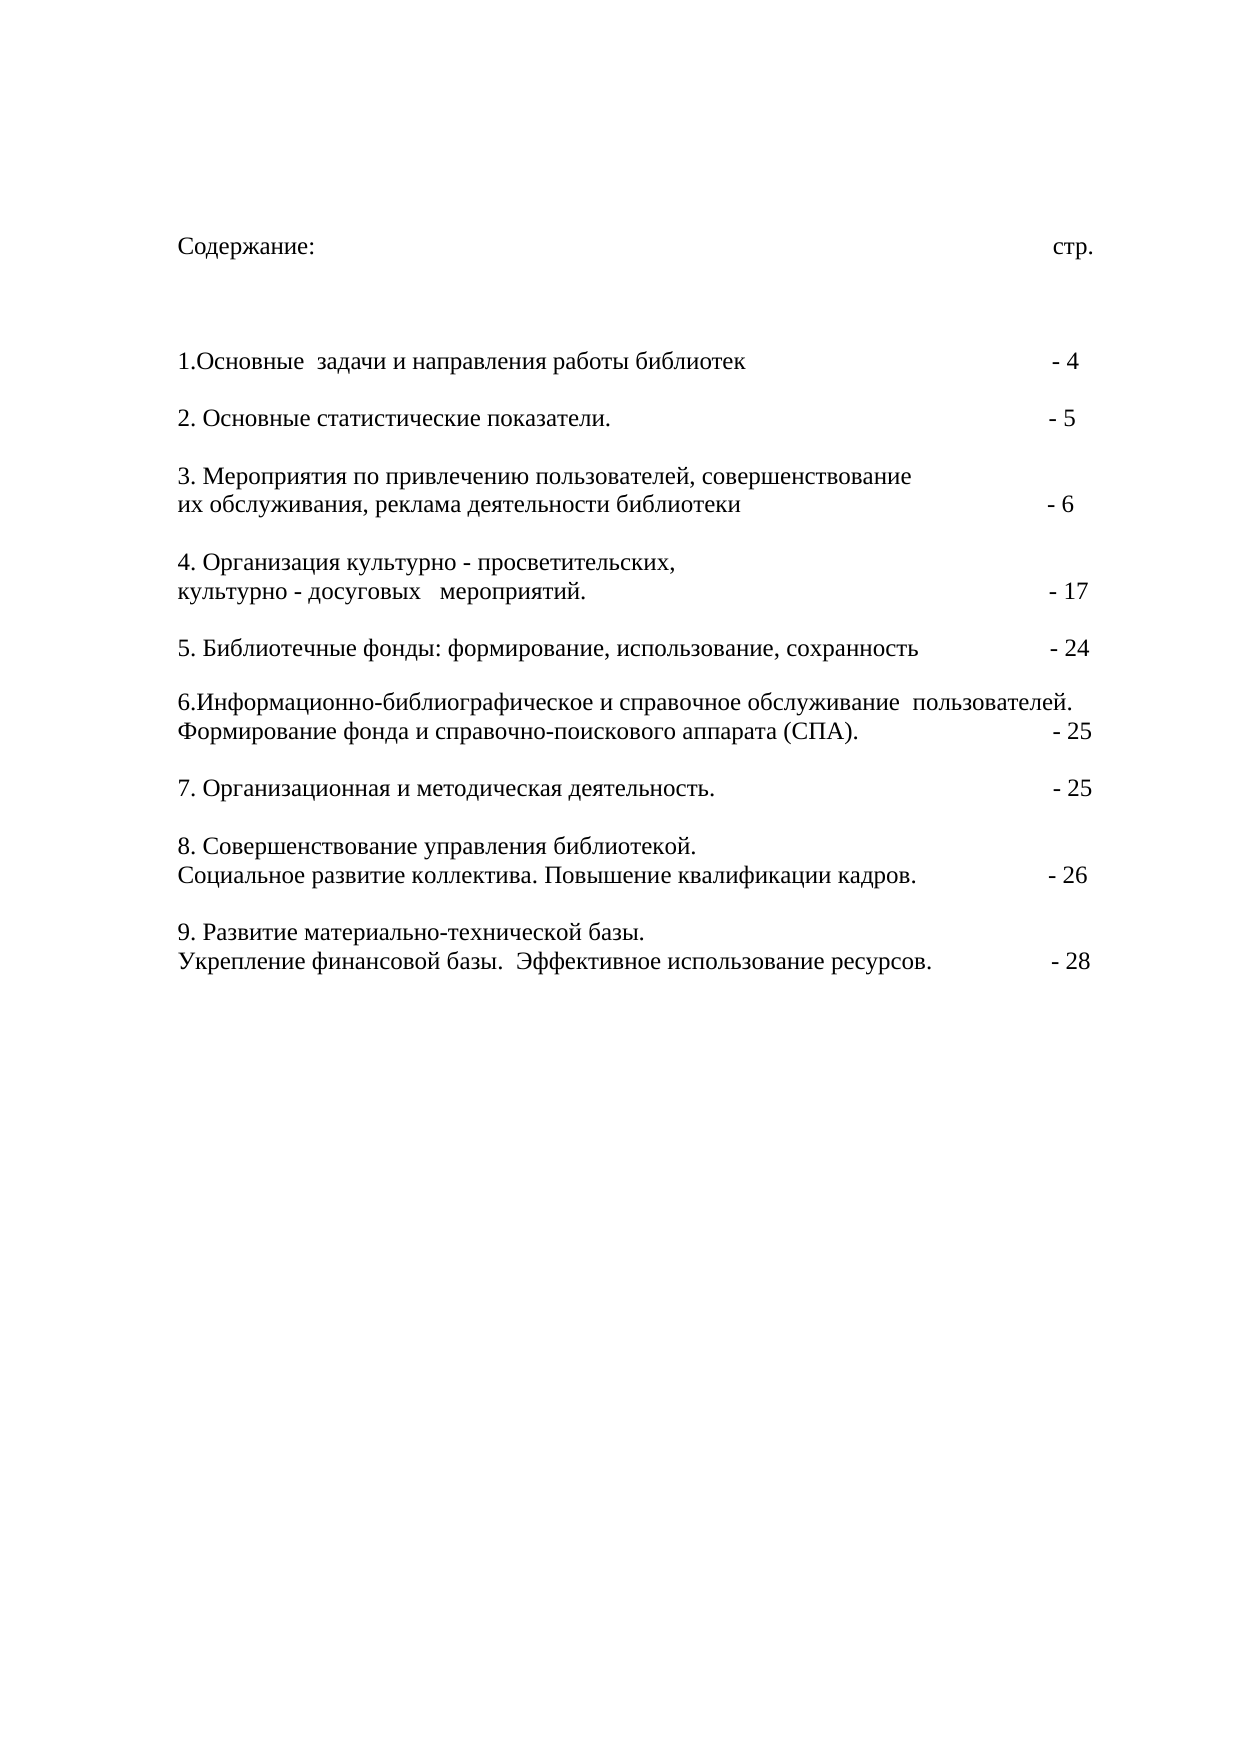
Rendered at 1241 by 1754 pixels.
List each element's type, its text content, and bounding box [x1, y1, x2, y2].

text 3. Мероприятия по привлечению пользователей, совершенствование [177, 461, 1152, 489]
text Укрепление финансовой базы. Эффективное использование ресурсов. - 28 [177, 946, 1152, 975]
text 9. Развитие материально-технической базы. [177, 917, 1152, 946]
text 4. Организация культурно - просветительских, [177, 547, 1152, 576]
text 8. Совершенствование управления библиотекой. [177, 831, 1152, 860]
text 2. Основные статистические показатели. - 5 [177, 403, 1152, 432]
text Социальное развитие коллектива. Повышение квалификации кадров. - 26 [177, 860, 1152, 888]
text их обслуживания, реклама деятельности библиотеки - 6 [177, 489, 1152, 518]
text 6.Информационно-библиографическое и справочное обслуживание пользователей. Формирование фонда и справочно-поискового аппарата (СПА). - 25 [177, 687, 1152, 745]
text 7. Организационная и методическая деятельность. - 25 [177, 773, 1152, 802]
text 5. Библиотечные фонды: формирование, использование, сохранность - 24 [177, 633, 1152, 662]
text 1.Основные задачи и направления работы библиотек - 4 [177, 346, 1152, 374]
text культурно - досуговых мероприятий. - 17 [177, 576, 1152, 604]
text Содержание: стр. [177, 231, 1152, 259]
